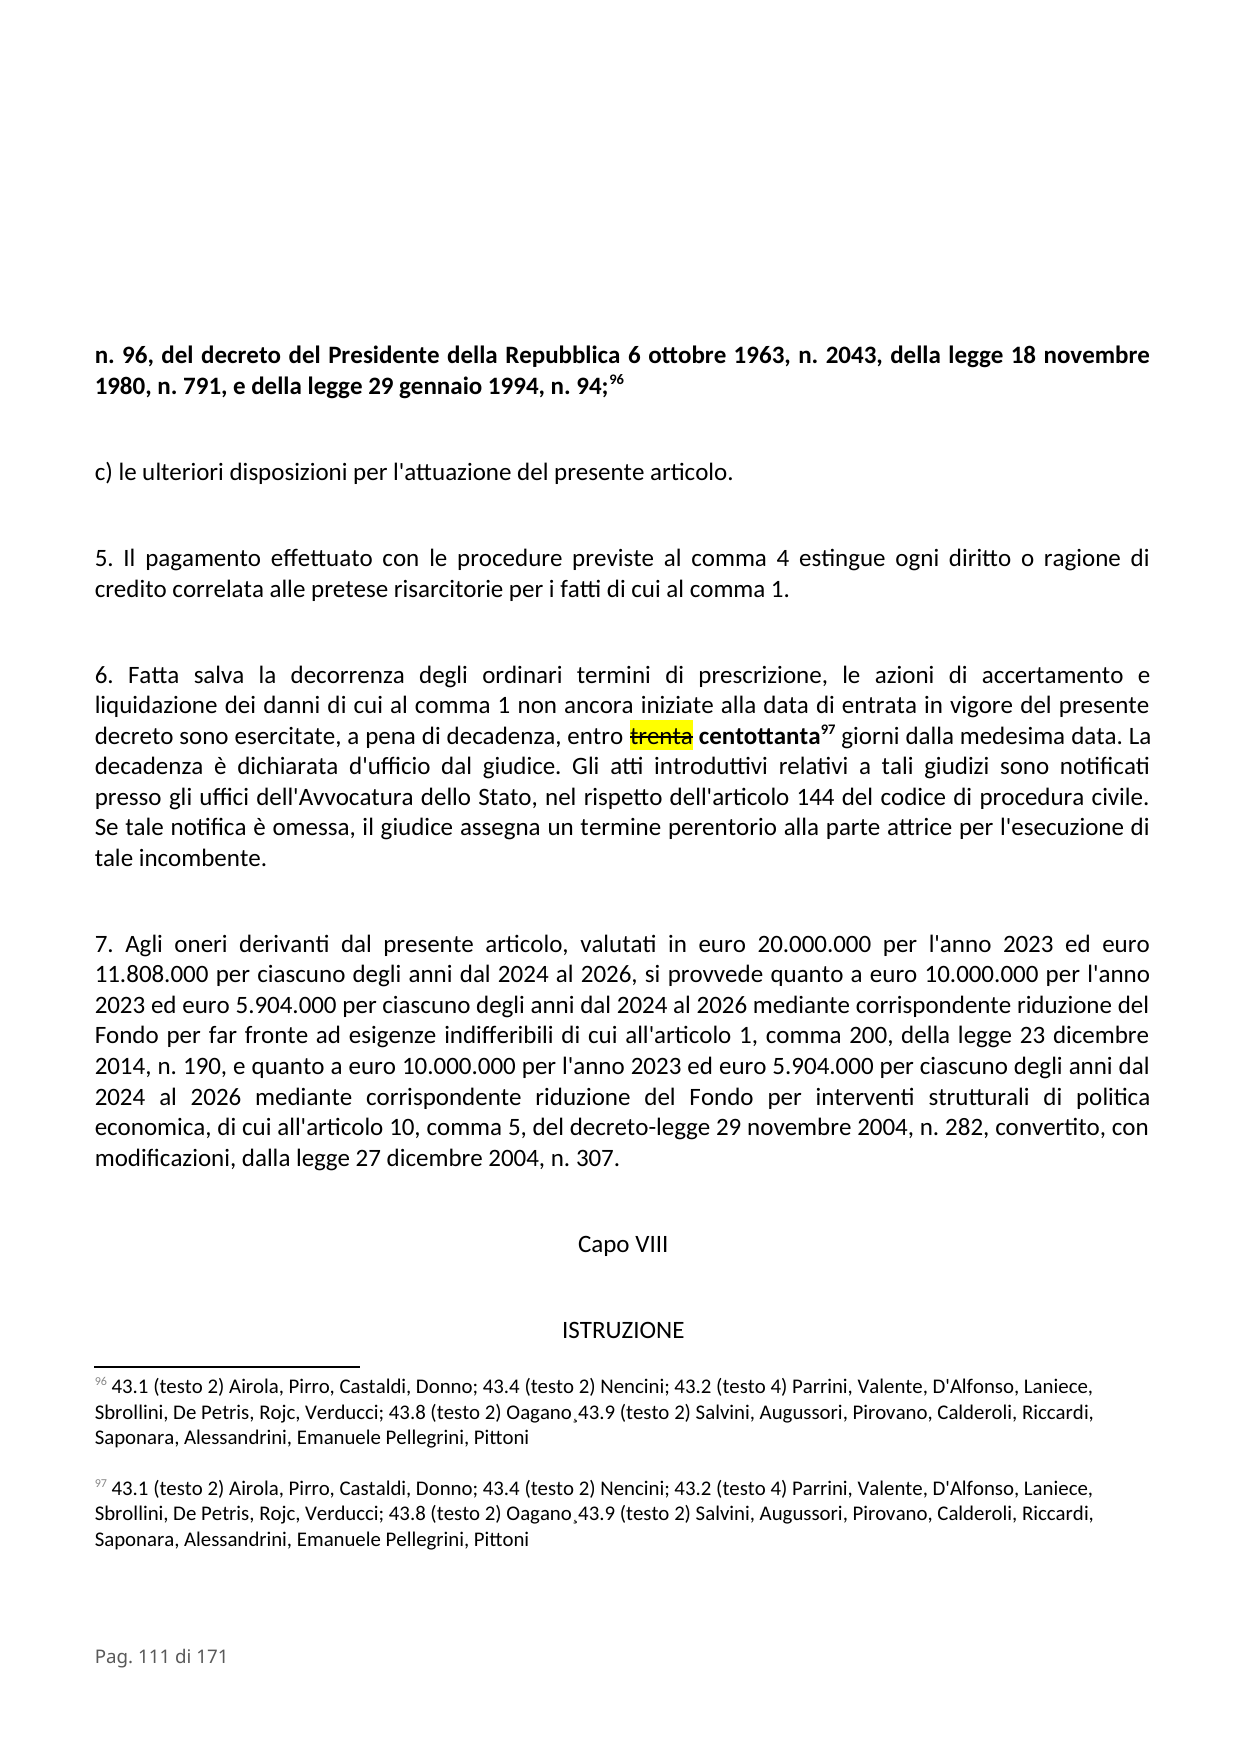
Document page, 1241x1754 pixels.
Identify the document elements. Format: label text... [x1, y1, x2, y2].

text 5. Il pagamento effettuato con le procedure previste al comma 4 estingue ogni diritto o ragione di credito correlata alle pretese risarcitorie per i fatti di cui al comma 1. [94, 542, 1152, 603]
text c) le ulteriori disposizioni per l'attuazione del presente articolo. [94, 456, 1152, 487]
text 7. Agli oneri derivanti dal presente articolo, valutati in euro 20.000.000 per l'anno 2023 ed euro 11.808.000 per ciascuno degli anni dal 2024 al 2026, si provvede quanto a euro 10.000.000 per l'anno 2023 ed euro 5.904.000 per ciascuno degli anni dal 2024 al 2026 mediante corrispondente riduzione del Fondo per far fronte ad esigenze indifferibili di cui all'articolo 1, comma 200, della legge 23 dicembre 2014, n. 190, e quanto a euro 10.000.000 per l'anno 2023 ed euro 5.904.000 per ciascuno degli anni dal 2024 al 2026 mediante corrispondente riduzione del Fondo per interventi strutturali di politica economica, di cui all'articolo 10, comma 5, del decreto-legge 29 novembre 2004, n. 282, convertito, con modificazioni, dalla legge 27 dicembre 2004, n. 307. [94, 928, 1152, 1172]
text 6. Fatta salva la decorrenza degli ordinari termini di prescrizione, le azioni di accertamento e liquidazione dei danni di cui al comma 1 non ancora iniziate alla data di entrata in vigore del presente decreto sono esercitate, a pena di decadenza, entro trenta centottanta giorni dalla medesima data. La decadenza è dichiarata d'ufficio dal giudice. Gli atti introduttivi relativi a tali giudizi sono notificati presso gli uffici dell'Avvocatura dello Stato, nel rispetto dell'articolo 144 del codice di procedura civile. Se tale notifica è omessa, il giudice assegna un termine perentorio alla parte attrice per l'esecuzione di tale incombente. [94, 659, 1152, 872]
text ISTRUZIONE [94, 1314, 1152, 1344]
text Capo VIII [94, 1228, 1152, 1258]
